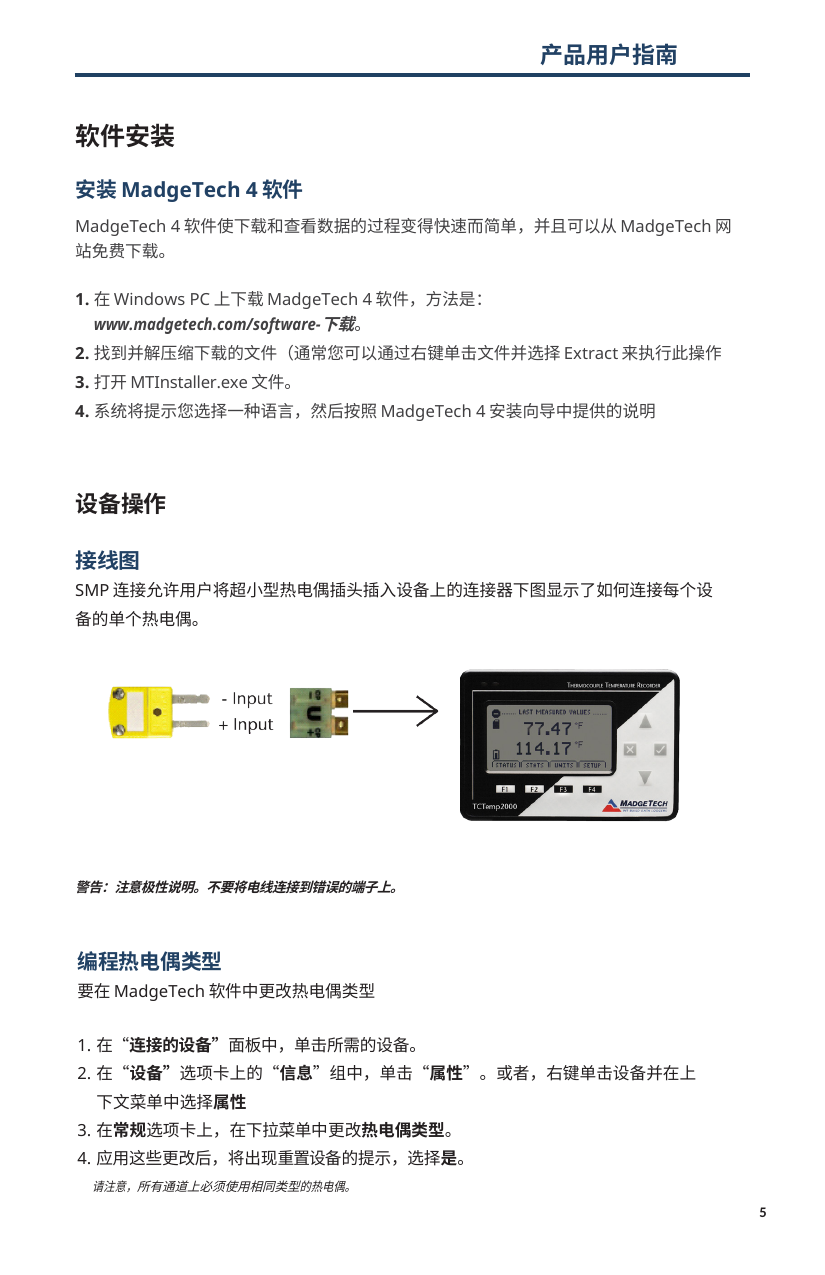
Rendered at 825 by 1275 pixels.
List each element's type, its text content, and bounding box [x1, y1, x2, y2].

subtitle 安装MadgeTech 4软件 [75, 173, 779, 204]
list 系统将提示您选择一种语言，然后按照MadgeTech 4安装向导中提供的说明 [75, 398, 734, 422]
picture [108, 667, 681, 824]
text SMP连接允许用户将超小型热电偶插头插入设备上的连接器下图显示了如何连接每个设备的单个热电偶。 [75, 577, 722, 630]
subtitle 接线图 [75, 544, 779, 575]
subtitle 编程热电偶类型 [77, 946, 779, 976]
list 在“设备”选项卡上的“信息”组中，单击“属性”。或者，右键单击设备并在上下文菜单中选择属性 [77, 1060, 703, 1113]
subtitle 设备操作 [75, 486, 779, 519]
list 在常规选项卡上，在下拉菜单中更改热电偶类型。 [77, 1117, 779, 1141]
text MadgeTech 4软件使下载和查看数据的过程变得快速而简单，并且可以从MadgeTech网站免费下载。 [75, 213, 739, 262]
list 在Windows PC上下载MadgeTech 4软件，方法是： [75, 286, 779, 310]
text 警告：注意极性说明。不要将电线连接到错误的端子上。 [75, 876, 779, 896]
list 打开MTInstaller.exe文件。 [75, 369, 779, 393]
text 请注意，所有通道上必须使用相同类型的热电偶。 [92, 1177, 779, 1195]
text 要在MadgeTech软件中更改热电偶类型 [77, 978, 779, 1003]
list 找到并解压缩下载的文件（通常您可以通过右键单击文件并选择Extract来执行此操作 [75, 340, 737, 364]
list 在“连接的设备”面板中，单击所需的设备。 [77, 1032, 779, 1057]
subtitle 软件安装 [75, 117, 779, 153]
subtitle www.madgetech.com/software-下载。 [94, 311, 779, 335]
list 应用这些更改后，将出现重置设备的提示，选择是。 [77, 1145, 779, 1169]
